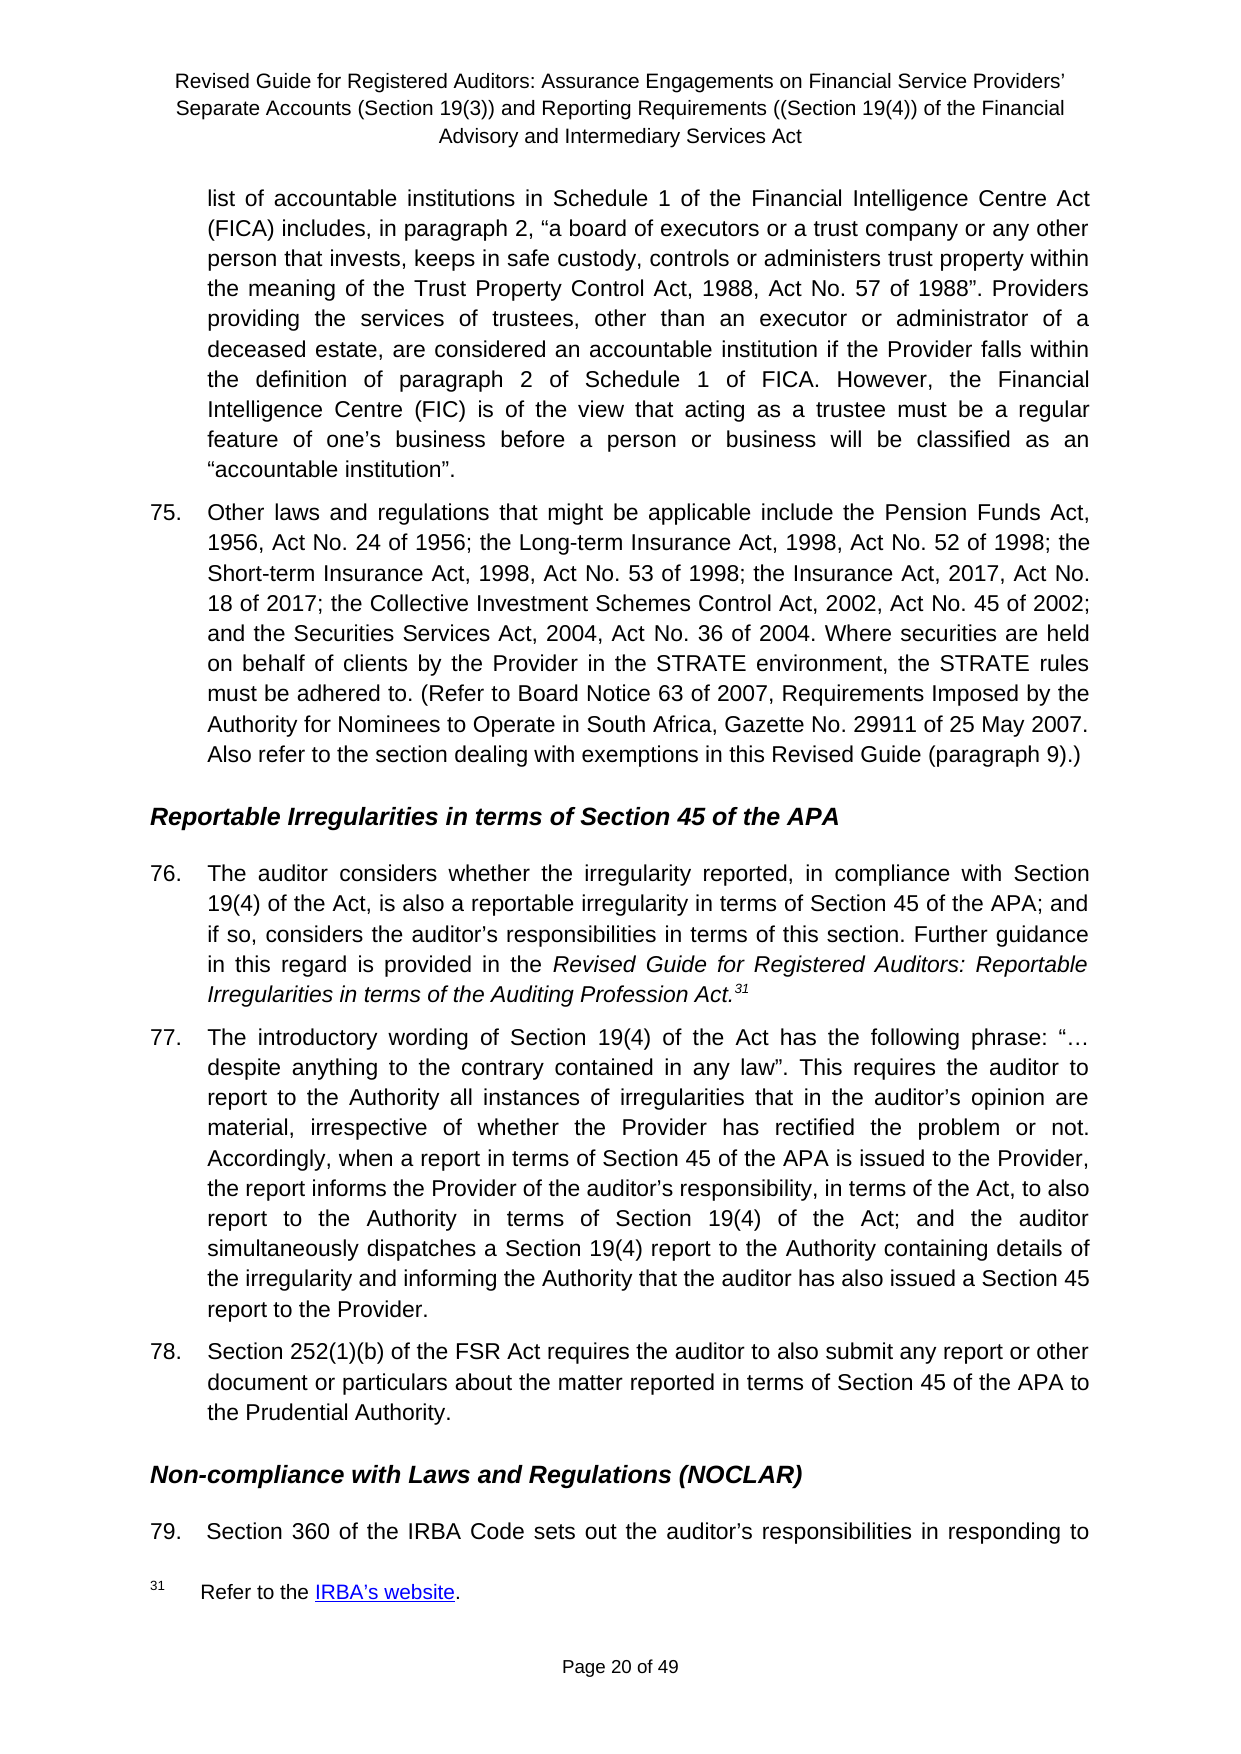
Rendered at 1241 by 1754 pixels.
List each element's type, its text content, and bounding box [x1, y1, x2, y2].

list Other laws and regulations that might be applicable include the Pension Funds Act, 1956, Act No. 24 of 1956; the Long-term Insurance Act, 1998, Act No. 52 of 1998; the Short-term Insurance Act, 1998, Act No. 53 of 1998; the Insurance Act, 2017, Act No. 18 of 2017; the Collective Investment Schemes Control Act, 2002, Act No. 45 of 2002; and the Securities Services Act, 2004, Act No. 36 of 2004. Where securities are held on behalf of clients by the Provider in the STRATE environment, the STRATE rules must be adhered to. (Refer to Board Notice 63 of 2007, Requirements Imposed by the Authority for Nominees to Operate in South Africa, Gazette No. 29911 of 25 May 2007. Also refer to the section dealing with exemptions in this Revised Guide (paragraph 9).) [150, 499, 1090, 767]
text Non-compliance with Laws and Regulations (NOCLAR) [150, 1460, 1090, 1489]
list The auditor considers whether the irregularity reported, in compliance with Section 19(4) of the Act, is also a reportable irregularity in terms of Section 45 of the APA; and if so, considers the auditor’s responsibilities in terms of this section. Further guidance in this regard is provided in the Revised Guide for Registered Auditors: Reportable Irregularities in terms of the Auditing Profession Act. [150, 860, 1090, 1007]
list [150, 184, 1090, 483]
list Section 252(1)(b) of the FSR Act requires the auditor to also submit any report or other document or particulars about the matter reported in terms of Section 45 of the APA to the Prudential Authority. [150, 1338, 1090, 1425]
list The introductory wording of Section 19(4) of the Act has the following phrase: “… despite anything to the contrary contained in any law”. This requires the auditor to report to the Authority all instances of irregularities that in the auditor’s opinion are material, irrespective of whether the Provider has rectified the problem or not. Accordingly, when a report in terms of Section 45 of the APA is issued to the Provider, the report informs the Provider of the auditor’s responsibility, in terms of the Act, to also report to the Authority in terms of Section 19(4) of the Act; and the auditor simultaneously dispatches a Section 19(4) report to the Authority containing details of the irregularity and informing the Authority that the auditor has also issued a Section 45 report to the Provider. [150, 1024, 1090, 1322]
text Reportable Irregularities in terms of Section 45 of the APA [150, 802, 1090, 831]
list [150, 1518, 1090, 1544]
